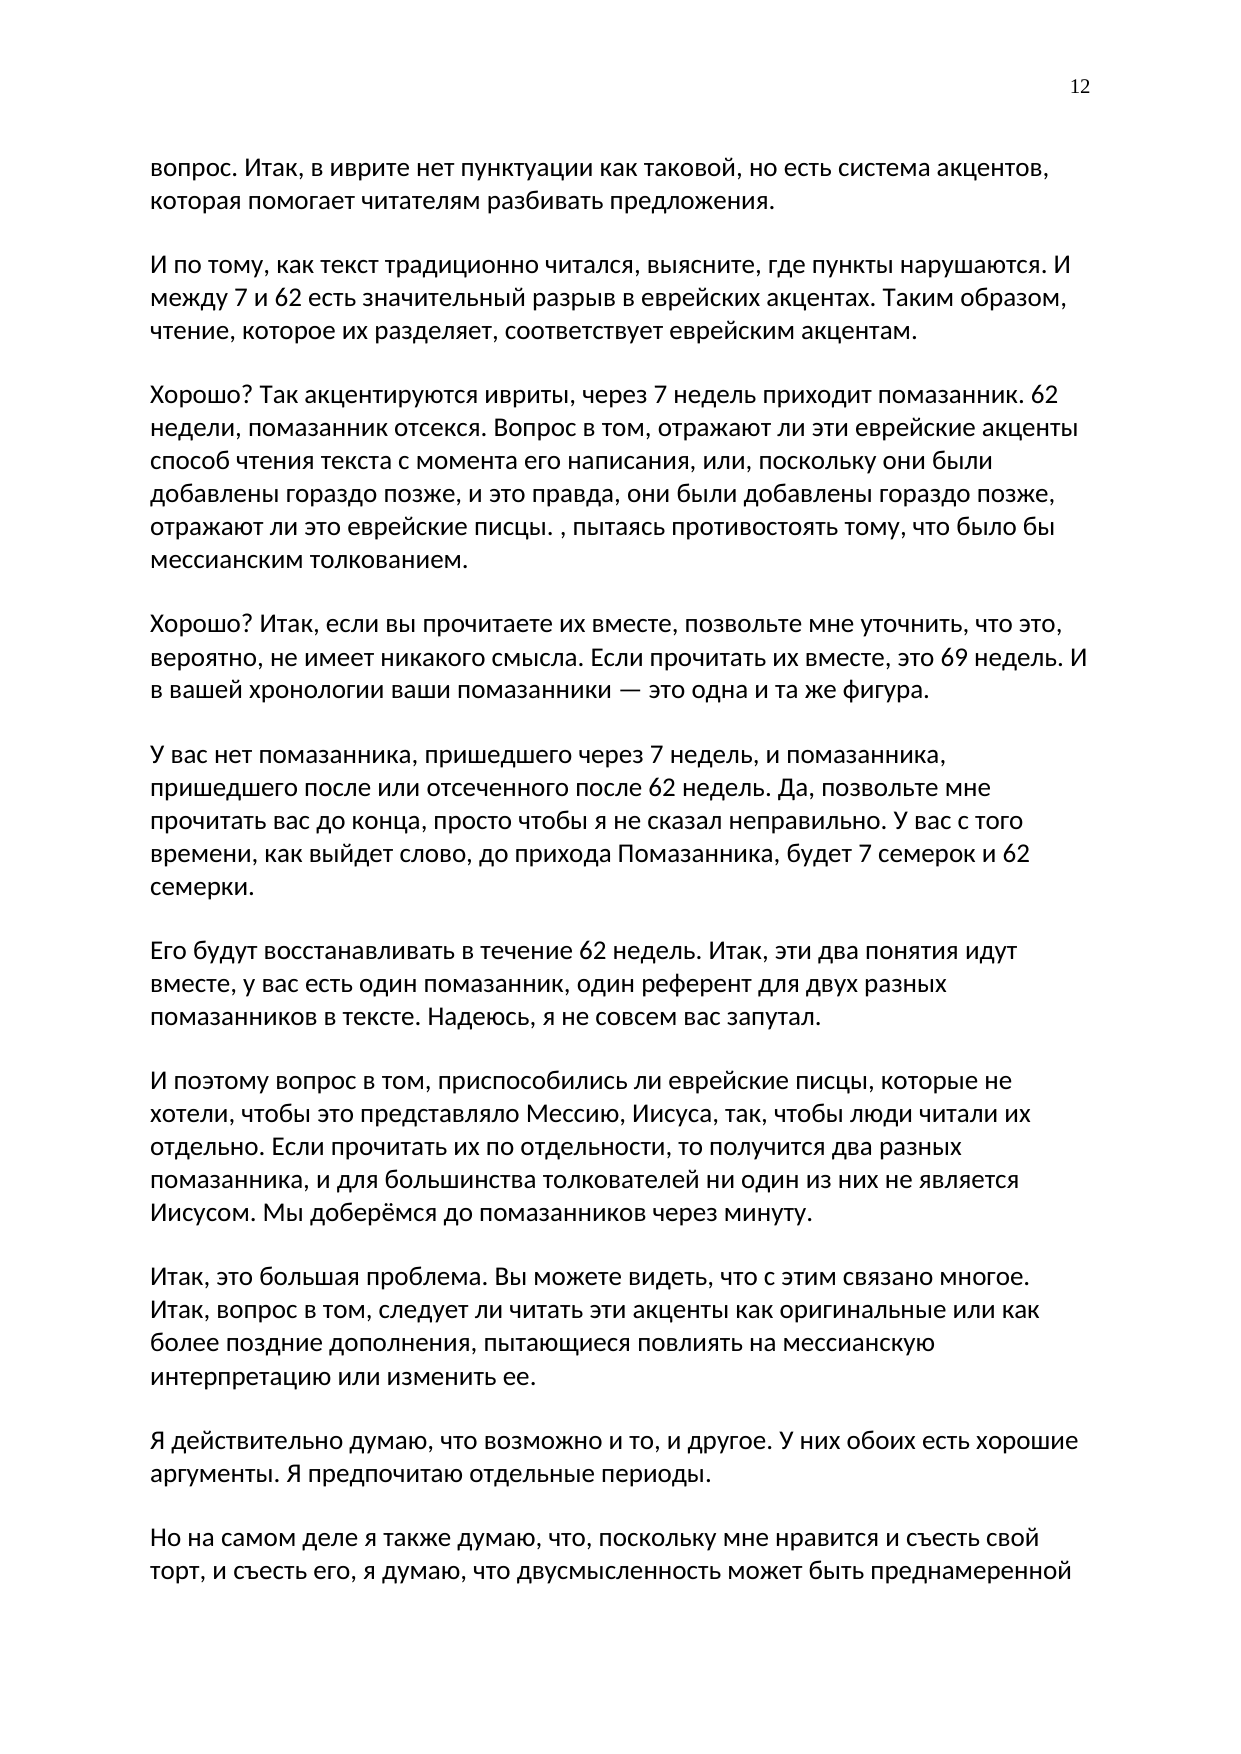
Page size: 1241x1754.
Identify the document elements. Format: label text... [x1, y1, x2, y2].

text Я действительно думаю, что возможно и то, и другое. У них обоих есть хорошие аргументы. Я предпочитаю отдельные периоды. [150, 1423, 1090, 1489]
text Его будут восстанавливать в течение 62 недель. Итак, эти два понятия идут вместе, у вас есть один помазанник, один референт для двух разных помазанников в тексте. Надеюсь, я не совсем вас запутал. [150, 933, 1090, 1032]
text И по тому, как текст традиционно читался, выясните, где пункты нарушаются. И между 7 и 62 есть значительный разрыв в еврейских акцентах. Таким образом, чтение, которое их разделяет, соответствует еврейским акцентам. [150, 247, 1090, 346]
text Хорошо? Итак, если вы прочитаете их вместе, позвольте мне уточнить, что это, вероятно, не имеет никакого смысла. Если прочитать их вместе, это 69 недель. И в вашей хронологии ваши помазанники — это одна и та же фигура. [150, 607, 1090, 706]
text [150, 1520, 1090, 1586]
text Итак, это большая проблема. Вы можете видеть, что с этим связано многое. Итак, вопрос в том, следует ли читать эти акценты как оригинальные или как более поздние дополнения, пытающиеся повлиять на мессианскую интерпретацию или изменить ее. [150, 1259, 1090, 1392]
text У вас нет помазанника, пришедшего через 7 недель, и помазанника, пришедшего после или отсеченного после 62 недель. Да, позвольте мне прочитать вас до конца, просто чтобы я не сказал неправильно. У вас с того времени, как выйдет слово, до прихода Помазанника, будет 7 семерок и 62 семерки. [150, 737, 1090, 902]
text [150, 150, 1090, 216]
text И поэтому вопрос в том, приспособились ли еврейские писцы, которые не хотели, чтобы это представляло Мессию, Иисуса, так, чтобы люди читали их отдельно. Если прочитать их по отдельности, то получится два разных помазанника, и для большинства толкователей ни один из них не является Иисусом. Мы доберёмся до помазанников через минуту. [150, 1063, 1090, 1228]
text Хорошо? Так акцентируются ивриты, через 7 недель приходит помазанник. 62 недели, помазанник отсекся. Вопрос в том, отражают ли эти еврейские акценты способ чтения текста с момента его написания, или, поскольку они были добавлены гораздо позже, и это правда, они были добавлены гораздо позже, отражают ли это еврейские писцы. , пытаясь противостоять тому, что было бы мессианским толкованием. [150, 377, 1090, 576]
